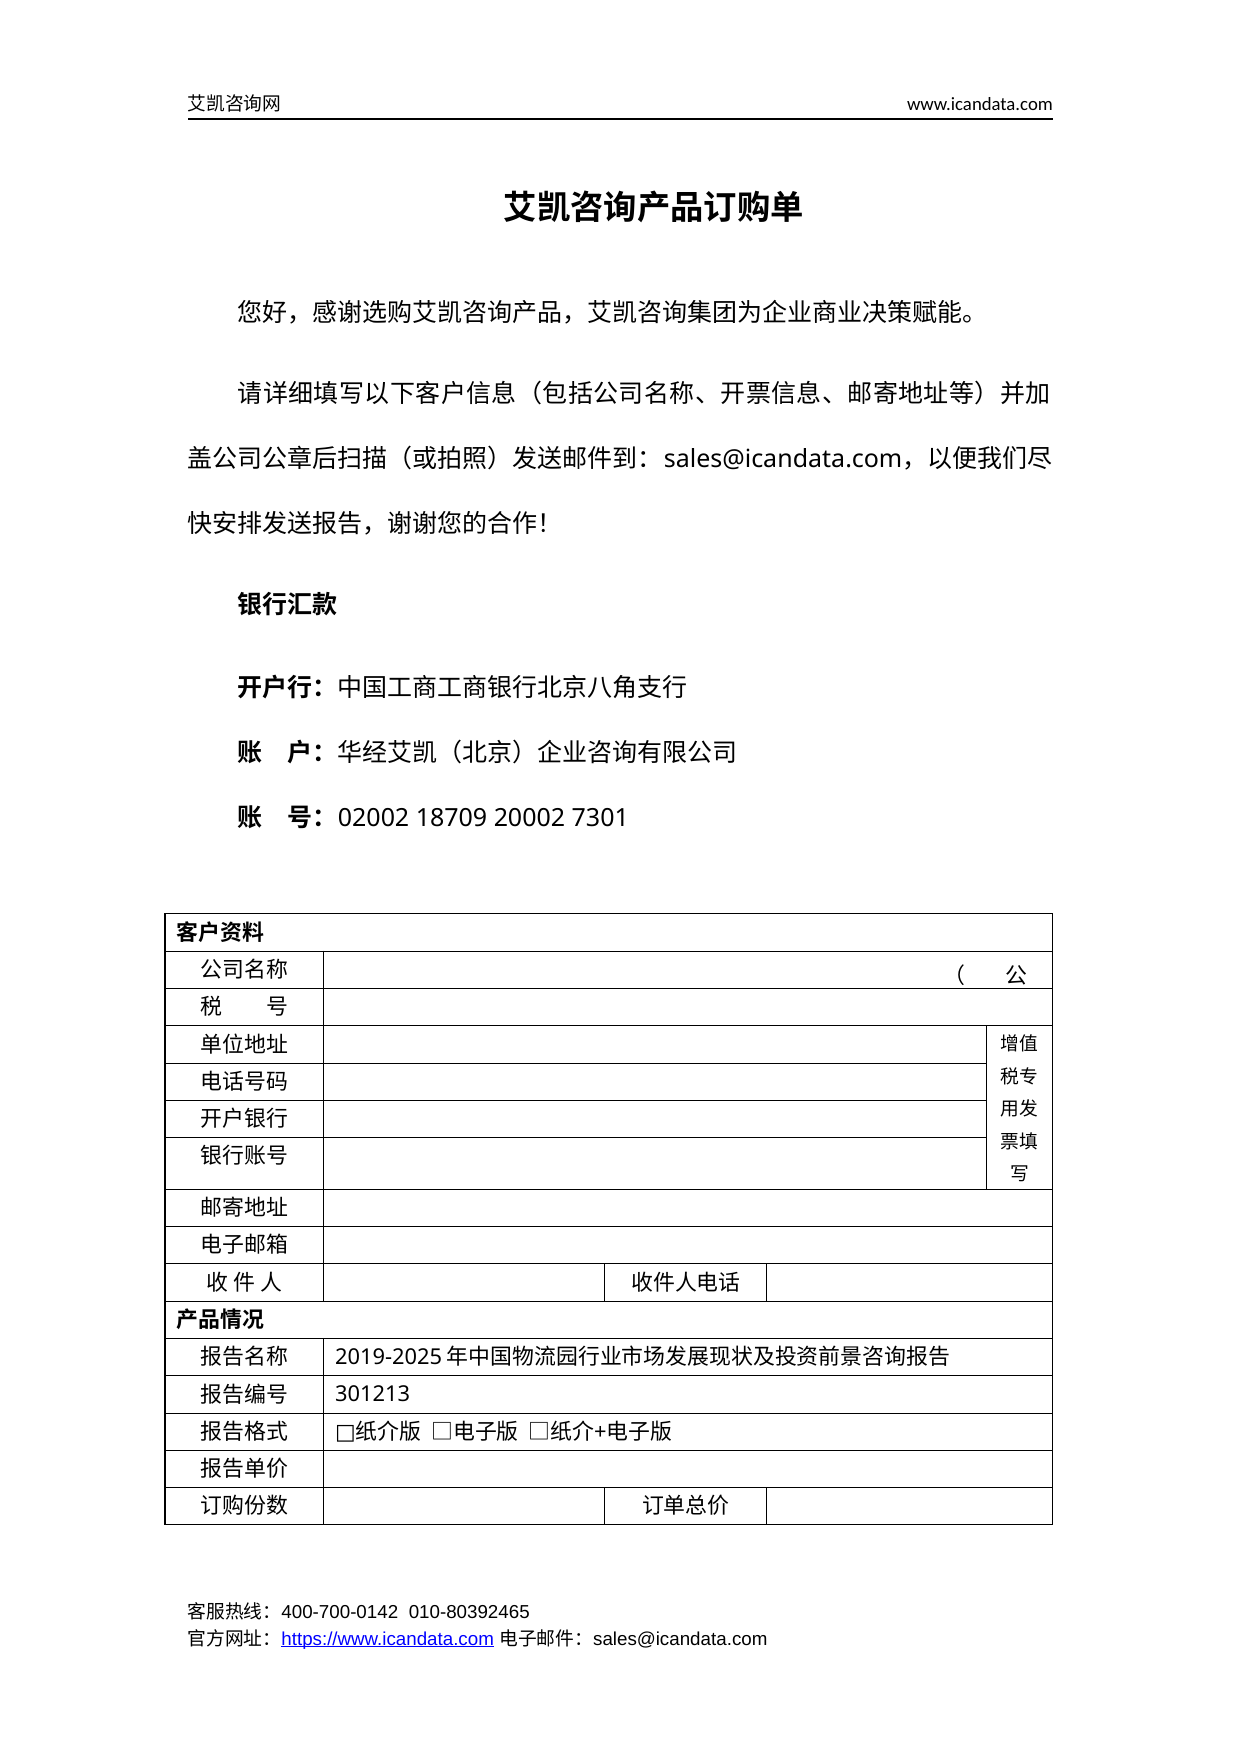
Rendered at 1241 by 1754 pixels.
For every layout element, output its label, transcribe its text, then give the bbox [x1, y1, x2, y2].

table_cell 收件人电话 [605, 1264, 766, 1301]
text 艾凯咨询产品订购单 [187, 172, 1053, 237]
table_cell 订购份数 [166, 1488, 323, 1524]
table_cell [767, 1488, 1052, 1524]
table_cell [324, 1101, 986, 1137]
table_cell 单位地址 [166, 1026, 323, 1062]
table_cell 银行账号 [166, 1138, 323, 1189]
table_cell 公司名称 [166, 952, 323, 988]
table_cell [767, 1264, 1052, 1301]
table_cell 收 件 人 [166, 1264, 323, 1301]
table_cell [324, 952, 1052, 988]
table_cell [324, 1227, 1052, 1263]
table_cell 报告编号 [166, 1376, 323, 1412]
table_cell 报告单价 [166, 1451, 323, 1487]
text 开户行：中国工商工商银行北京八角支行 [187, 653, 1053, 718]
table_cell 电话号码 [166, 1064, 323, 1100]
text 账 户：华经艾凯（北京）企业咨询有限公司 [187, 718, 1053, 783]
text 账 号：02002 18709 20002 7301 [187, 783, 1053, 848]
table_cell 开户银行 [166, 1101, 323, 1137]
text 您好，感谢选购艾凯咨询产品，艾凯咨询集团为企业商业决策赋能。 [187, 278, 1053, 343]
table_cell 邮寄地址 [166, 1190, 323, 1226]
table_cell [324, 1138, 986, 1189]
table_cell 增值税专用发票填写 [987, 1026, 1052, 1189]
table_cell 产品情况 [166, 1302, 1052, 1338]
table_header 客户资料 [166, 914, 1052, 951]
table_cell 301213 [324, 1376, 1052, 1412]
table_cell [324, 1451, 1052, 1487]
table_cell [324, 1064, 986, 1100]
table_cell 2019-2025年中国物流园行业市场发展现状及投资前景咨询报告 [324, 1339, 1052, 1375]
text 银行汇款 [187, 570, 1053, 635]
table_cell 报告格式 [166, 1414, 323, 1450]
table_cell 订单总价 [605, 1488, 766, 1524]
table_cell [324, 1264, 604, 1301]
table_cell [324, 1488, 604, 1524]
table_cell □纸介版 □电子版 □纸介+电子版 [324, 1414, 1052, 1450]
table_cell 电子邮箱 [166, 1227, 323, 1263]
table_cell 税 号 [166, 989, 323, 1025]
table_cell [324, 989, 1052, 1025]
text 请详细填写以下客户信息（包括公司名称、开票信息、邮寄地址等）并加盖公司公章后扫描（或拍照）发送邮件到：sales@icandata.com，以便我们尽快安排发送报告，谢谢您的合作！ [187, 359, 1053, 554]
table_cell [324, 1026, 986, 1062]
table_cell 报告名称 [166, 1339, 323, 1375]
table_cell [324, 1190, 1052, 1226]
